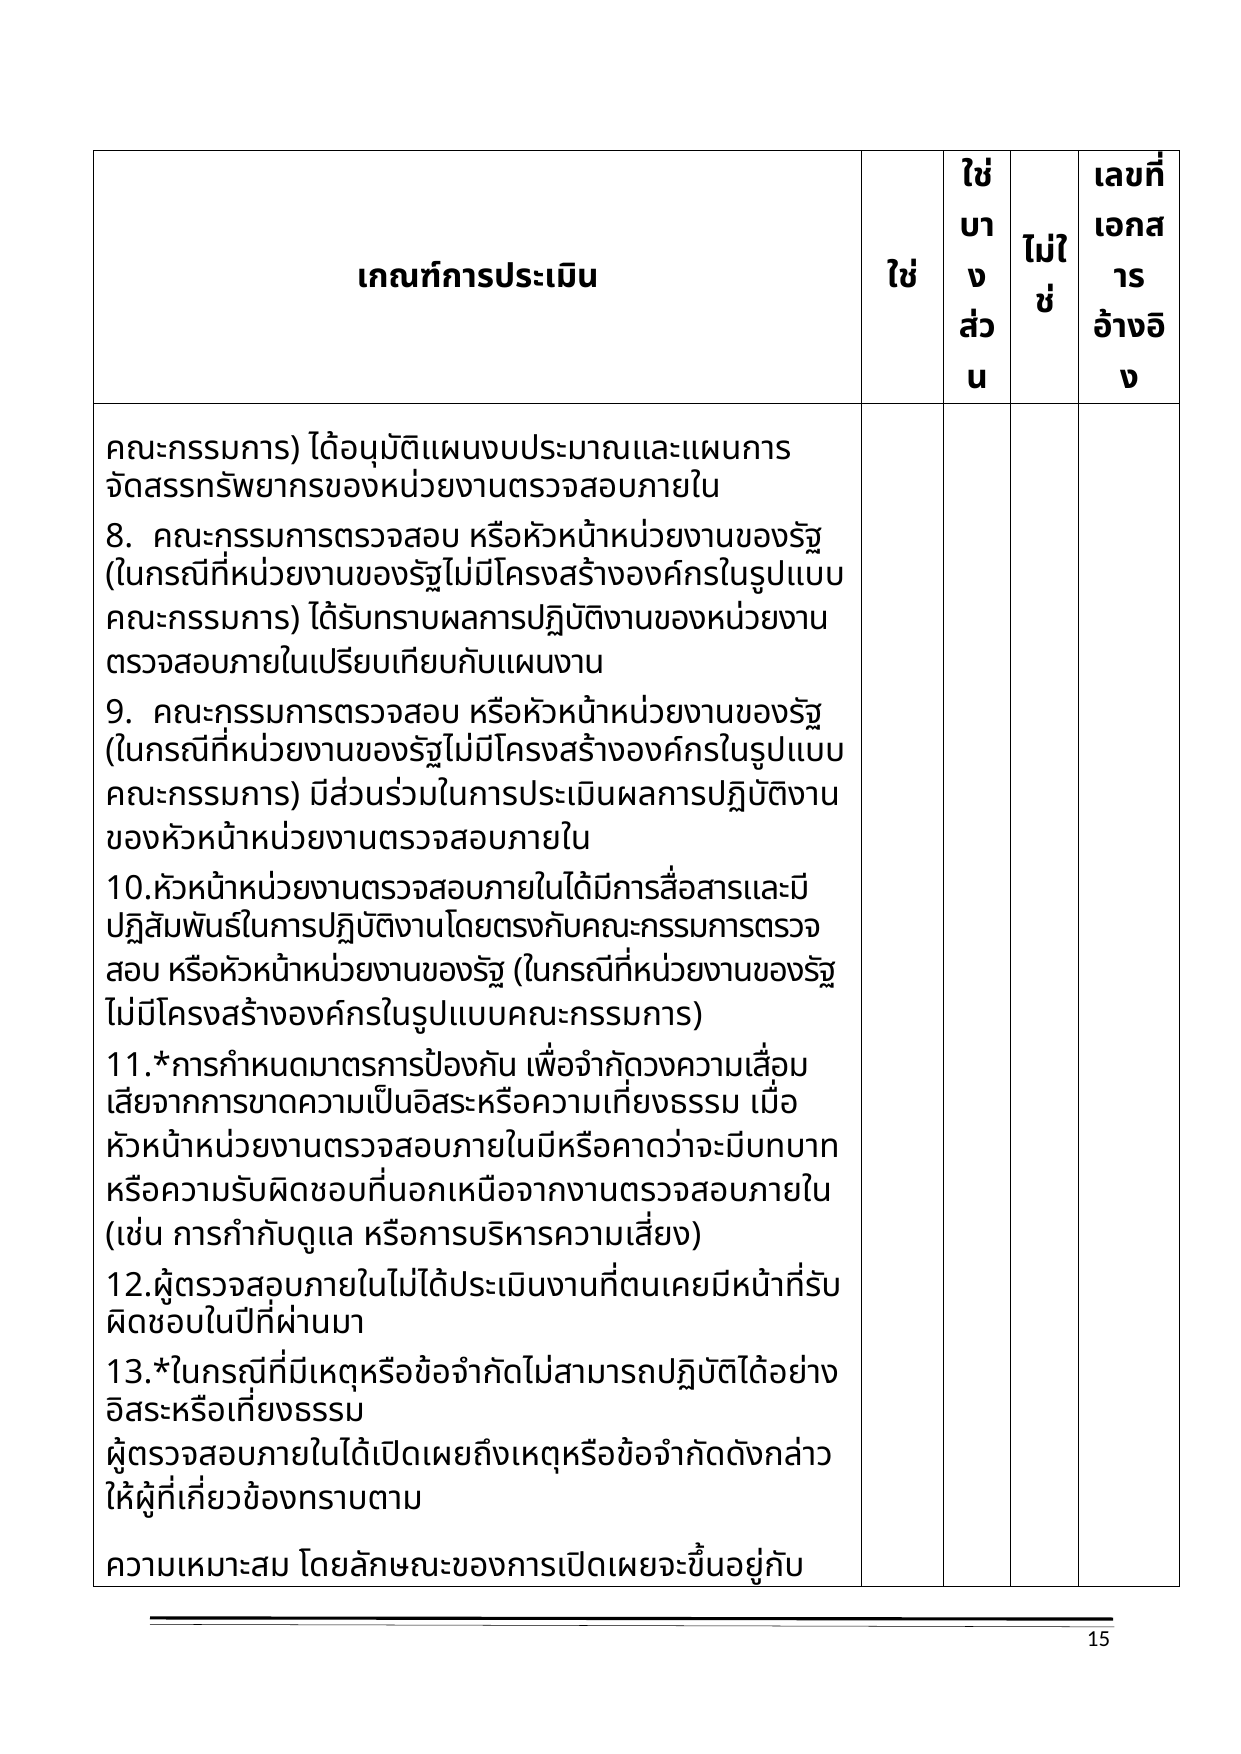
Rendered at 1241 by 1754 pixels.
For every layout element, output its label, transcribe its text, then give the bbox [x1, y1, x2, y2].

table_cell [1079, 404, 1179, 1586]
table_header ใช่บางส่วน [944, 151, 1010, 403]
table_header เลขที่เอกสารอ้างอิง [1079, 151, 1179, 403]
table_cell [944, 404, 1010, 1586]
table_header เกณฑ์การประเมิน [94, 151, 861, 403]
table_header ใช่ [862, 151, 943, 403]
table_cell [862, 404, 943, 1586]
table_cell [94, 404, 861, 1586]
table_header ไม่ใช่ [1011, 151, 1078, 403]
table_cell [1011, 404, 1078, 1586]
